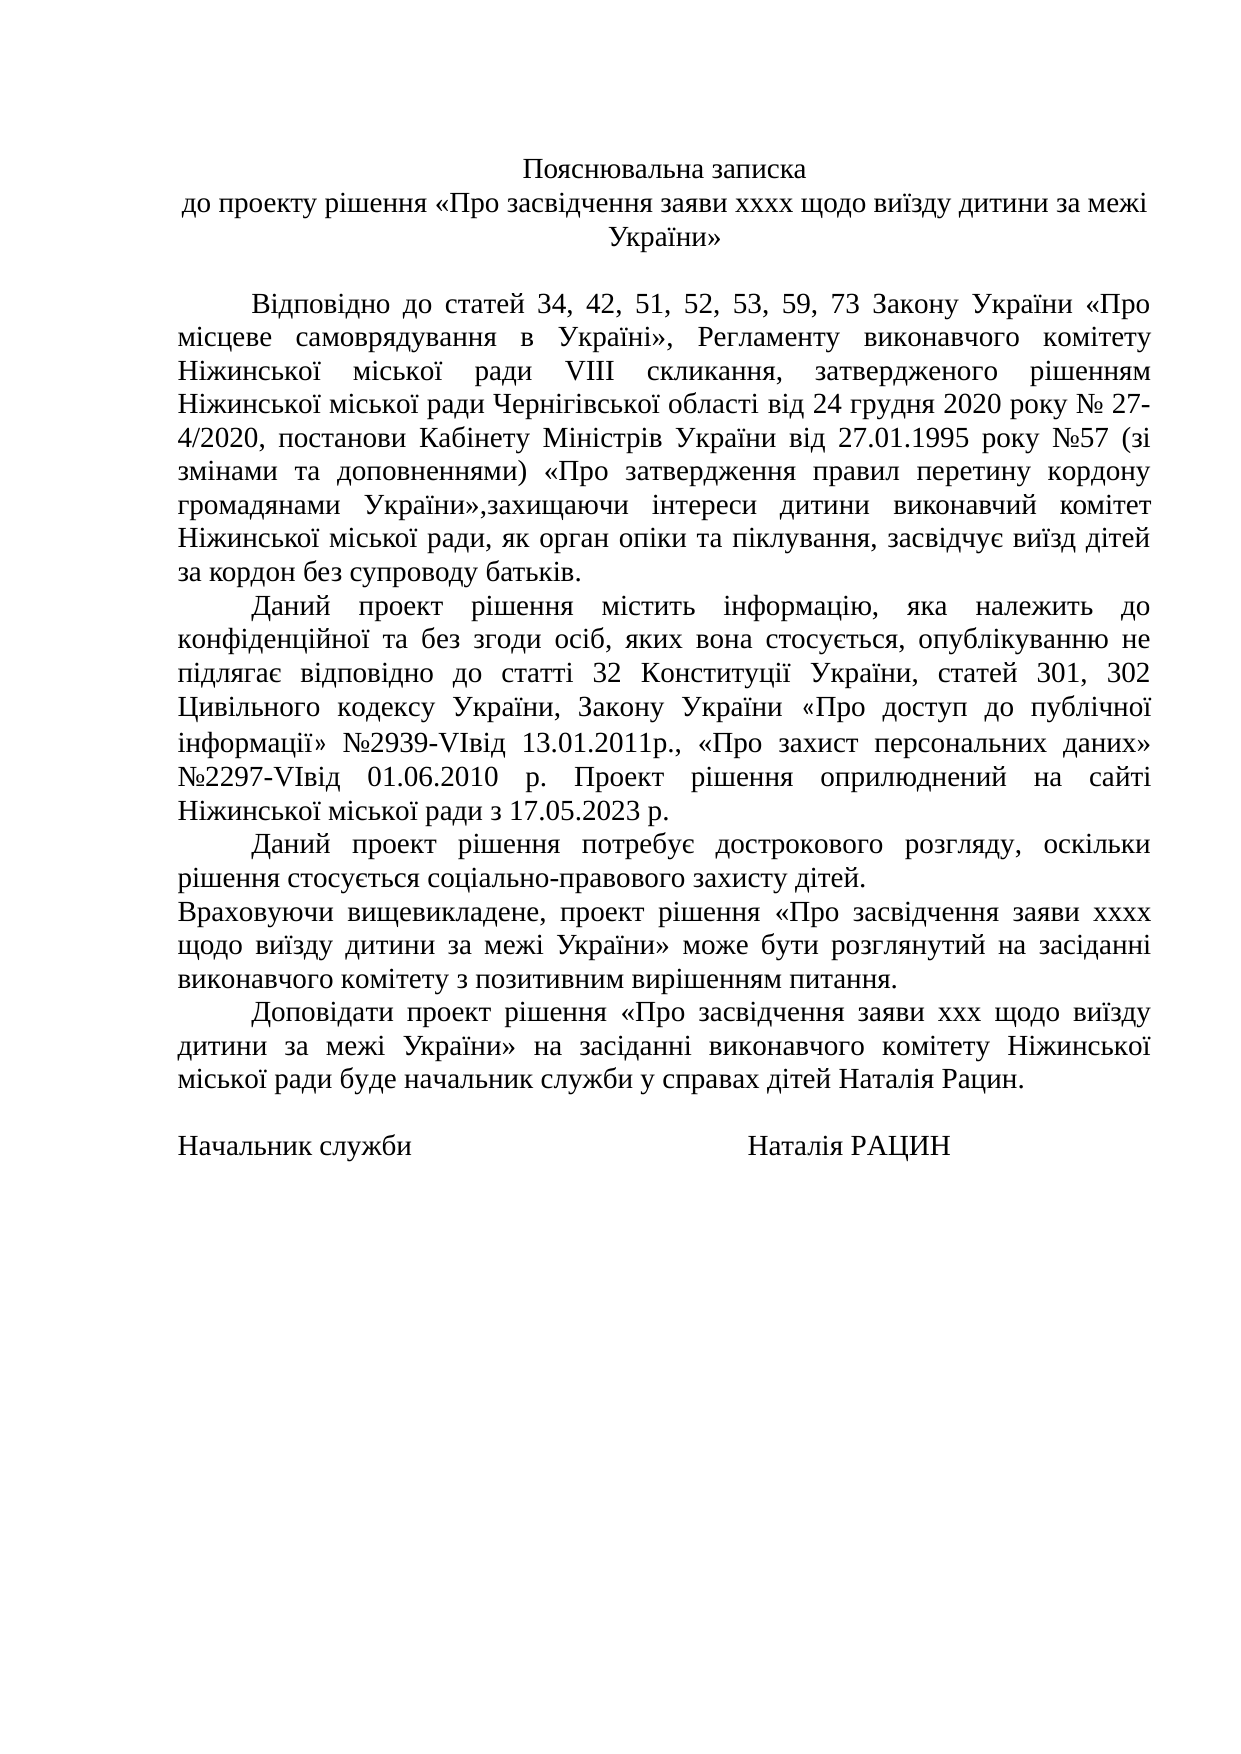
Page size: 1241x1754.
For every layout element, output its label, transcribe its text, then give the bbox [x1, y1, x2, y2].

text Відповідно до статей 34, 42, 51, 52, 53, 59, 73 Закону України «Про місцеве самоврядування в Україні», Регламенту виконавчого комітету Ніжинської міської ради VIII скликання, затвердженого рішенням Ніжинської міської ради Чернігівської області від 24 грудня 2020 року № 27-4/2020, постанови Кабінету Міністрів України від 27.01.1995 року №57 (зі змінами та доповненнями) «Про затвердження правил перетину кордону громадянами України»,захищаючи інтереси дитини виконавчий комітет Ніжинської міської ради, як орган опіки та піклування, засвідчує виїзд дітей за кордон без супроводу батьків. [177, 286, 1152, 588]
text Пояснювальна записка [177, 152, 1152, 185]
text Доповідати проект рішення «Про засвідчення заяви ххх щодо виїзду дитини за межі України» на засіданні виконавчого комітету Ніжинської міської ради буде начальник служби у справах дітей Наталія Рацин. [177, 994, 1152, 1095]
text Начальник служби Наталія РАЦИН [177, 1128, 1152, 1162]
text Даний проект рішення містить інформацію, яка належить до конфіденційної та без згоди осіб, яких вона стосується, опублікуванню не підлягає відповідно до статті 32 Конституції України, статей 301, 302 Цивільного кодексу України, Закону України «Про доступ до публічної інформації» №2939-VIвід 13.01.2011р., «Про захист персональних даних» №2297-VIвід 01.06.2010 р. Проект рішення оприлюднений на сайті Ніжинської міської ради з 17.05.2023 р. [177, 588, 1152, 827]
text Даний проект рішення потребує дострокового розгляду, оскільки рішення стосується соціально-правового захисту дітей. [177, 827, 1152, 894]
text Враховуючи вищевикладене, проект рішення «Про засвідчення заяви хххх щодо виїзду дитини за межі України» може бути розглянутий на засіданні виконавчого комітету з позитивним вирішенням питання. [177, 894, 1152, 994]
text до проекту рішення «Про засвідчення заяви хххх щодо виїзду дитини за межі України» [177, 185, 1152, 252]
